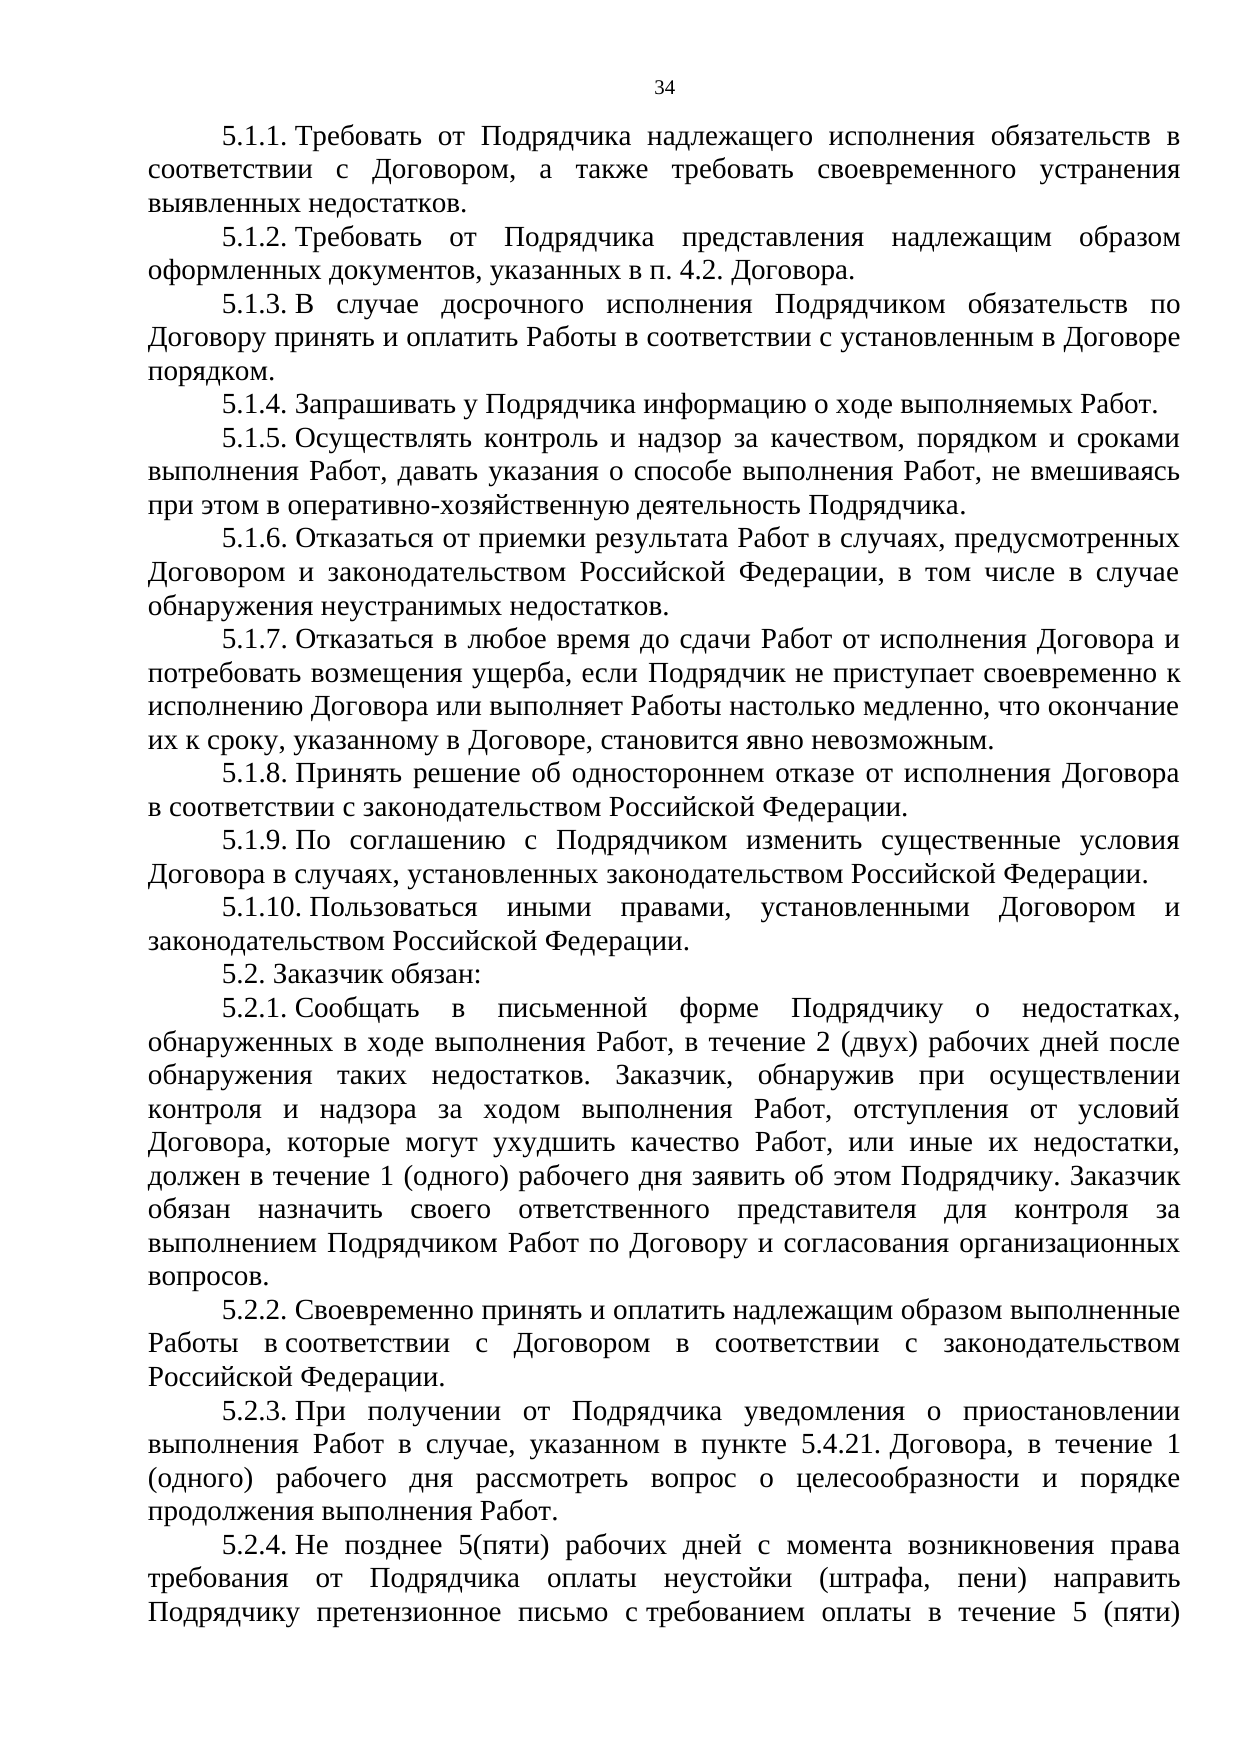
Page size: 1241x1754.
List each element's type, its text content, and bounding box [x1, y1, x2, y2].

text 5.1.7. Отказаться в любое время до сдачи Работ от исполнения Договора и потребовать возмещения ущерба, если Подрядчик не приступает своевременно к исполнению Договора или выполняет Работы настолько медленно, что окончание их к сроку, указанному в Договоре, становится явно невозможным. [148, 621, 1181, 755]
text 5.1.9. По соглашению с Подрядчиком изменить существенные условия Договора в случаях, установленных законодательством Российской Федерации. [148, 822, 1181, 889]
text 5.1.6. Отказаться от приемки результата Работ в случаях, предусмотренных Договором и законодательством Российской Федерации, в том числе в случае обнаружения неустранимых недостатков. [148, 521, 1181, 621]
text 5.1.10. Пользоваться иными правами, установленными Договором и законодательством Российской Федерации. [148, 889, 1181, 957]
text 5.2.2. Своевременно принять и оплатить надлежащим образом выполненные Работы в соответствии с Договором в соответствии с законодательством Российской Федерации. [148, 1292, 1181, 1393]
text 5.2.1. Сообщать в письменной форме Подрядчику о недостатках, обнаруженных в ходе выполнения Работ, в течение 2 (двух) рабочих дней после обнаружения таких недостатков. Заказчик, обнаружив при осуществлении контроля и надзора за ходом выполнения Работ, отступления от условий Договора, которые могут ухудшить качество Работ, или иные их недостатки, должен в течение 1 (одного) рабочего дня заявить об этом Подрядчику. Заказчик обязан назначить своего ответственного представителя для контроля за выполнением Подрядчиком Работ по Договору и согласования организационных вопросов. [148, 990, 1181, 1292]
text 5.1.3. В случае досрочного исполнения Подрядчиком обязательств по Договору принять и оплатить Работы в соответствии с установленным в Договоре порядком. [148, 286, 1181, 386]
text 5.1.5. Осуществлять контроль и надзор за качеством, порядком и сроками выполнения Работ, давать указания о способе выполнения Работ, не вмешиваясь при этом в оперативно-хозяйственную деятельность Подрядчика. [148, 420, 1181, 521]
text 5.2. Заказчик обязан: [148, 957, 1181, 990]
text 5.1.8. Принять решение об одностороннем отказе от исполнения Договора в соответствии с законодательством Российской Федерации. [148, 755, 1181, 822]
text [148, 1527, 1181, 1627]
text 5.1.2. Требовать от Подрядчика представления надлежащим образом оформленных документов, указанных в п. 4.2. Договора. [148, 219, 1181, 286]
text 5.1.1. Требовать от Подрядчика надлежащего исполнения обязательств в соответствии с Договором, а также требовать своевременного устранения выявленных недостатков. [148, 118, 1181, 219]
text 5.1.4. Запрашивать у Подрядчика информацию о ходе выполняемых Работ. [148, 386, 1181, 420]
text 5.2.3. При получении от Подрядчика уведомления о приостановлении выполнения Работ в случае, указанном в пункте 5.4.21. Договора, в течение 1 (одного) рабочего дня рассмотреть вопрос о целесообразности и порядке продолжения выполнения Работ. [148, 1393, 1181, 1527]
